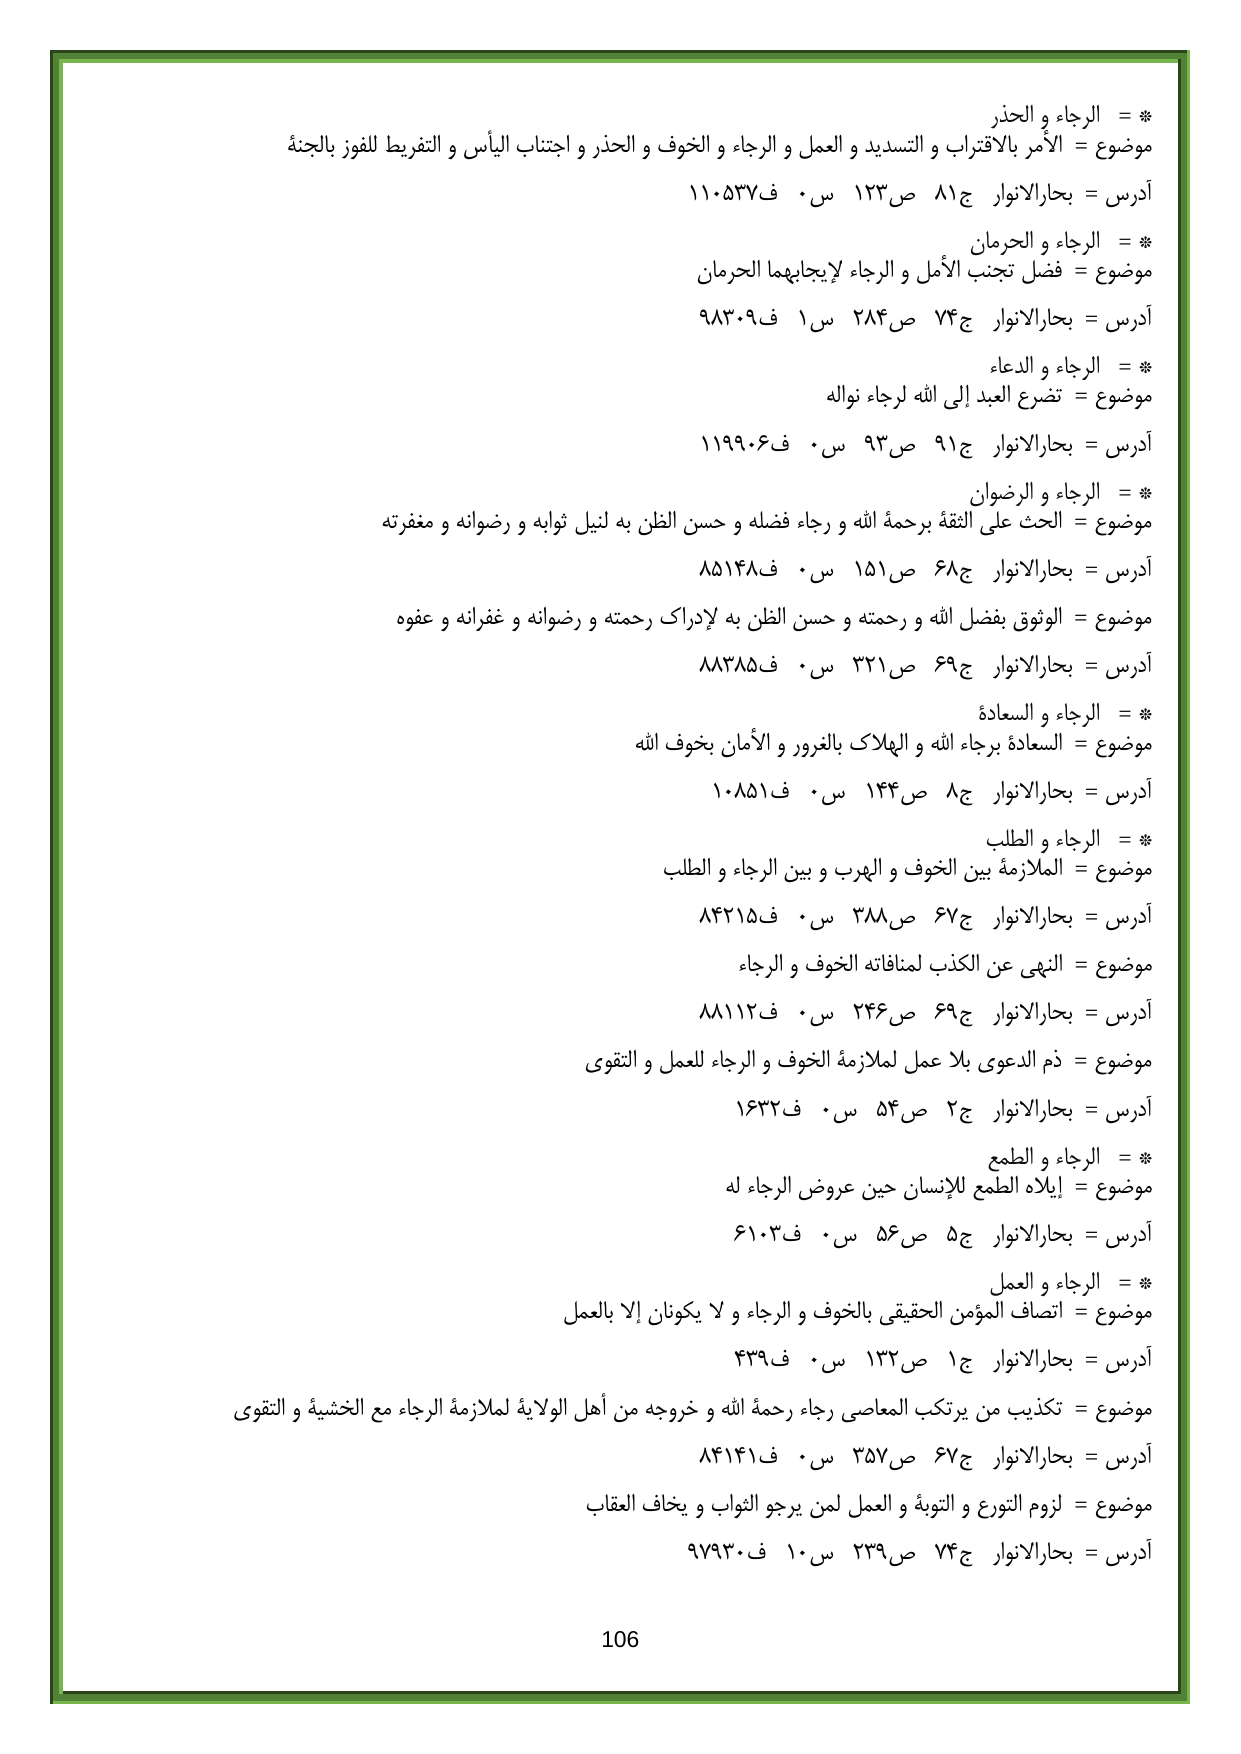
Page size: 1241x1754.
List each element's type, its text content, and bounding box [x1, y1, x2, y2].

text موضوع = الملازمة بين الخوف و الهرب و بين الرجاء و الطلب‏ [89, 856, 1152, 885]
text موضوع = لزوم التورع و التوبة و العمل لمن يرجو الثواب و يخاف العقاب‏ [89, 1492, 1152, 1521]
text آدرس = بحارالانوار ج‏8 ص‏144 س‏0 ف‏10851 [89, 779, 1152, 808]
text آدرس = بحارالانوار ج‏1 ص‏132 س‏0 ف‏439 [89, 1347, 1152, 1377]
subtitle * = الرجاء و الحذر [89, 103, 1152, 133]
subtitle * = الرجاء و الدعاء [89, 354, 1152, 383]
text موضوع = الحث على الثقة برحمة الله و رجاء فضله و حسن الظن به لنيل ثوابه و رضوانه و مغفرته‏ [89, 509, 1152, 538]
text آدرس = بحارالانوار ج‏67 ص‏357 س‏0 ف‏84141 [89, 1444, 1152, 1473]
text موضوع = الوثوق بفضل الله و رحمته و حسن الظن به لإدراك رحمته و رضوانه و غفرانه و عفوه‏ [89, 605, 1152, 634]
text آدرس = بحارالانوار ج‏67 ص‏388 س‏0 ف‏84215 [89, 904, 1152, 933]
text موضوع = فضل تجنب الأمل و الرجاء لإيجابهما الحرمان‏ [89, 258, 1152, 287]
text آدرس = بحارالانوار ج‏91 ص‏93 س‏0 ف‏119906 [89, 432, 1152, 461]
text موضوع = ذم الدعوى بلا عمل لملازمة الخوف و الرجاء للعمل و التقوى‏ [89, 1048, 1152, 1078]
text آدرس = بحارالانوار ج‏81 ص‏123 س‏0 ف‏110537 [89, 181, 1152, 210]
text موضوع = النهي عن الكذب لمنافاته الخوف و الرجاء [89, 952, 1152, 981]
text آدرس = بحارالانوار ج‏68 ص‏151 س‏0 ف‏85148 [89, 557, 1152, 586]
subtitle * = الرجاء و الطلب‏ [89, 827, 1152, 856]
text آدرس = بحارالانوار ج‏2 ص‏54 س‏0 ف‏1632 [89, 1097, 1152, 1126]
text موضوع = السعادة برجاء الله و الهلاك بالغرور و الأمان بخوف الله‏ [89, 731, 1152, 760]
subtitle * = الرجاء و العمل‏ [89, 1270, 1152, 1299]
text آدرس = بحارالانوار ج‏69 ص‏246 س‏0 ف‏88112 [89, 1000, 1152, 1029]
text موضوع = تضرع العبد إلى الله لرجاء نواله‏ [89, 383, 1152, 413]
text موضوع = اتصاف المؤمن الحقيقي بالخوف و الرجاء و لا يكونان إلا بالعمل‏ [89, 1299, 1152, 1328]
text آدرس = بحارالانوار ج‏74 ص‏284 س‏1 ف‏98309 [89, 306, 1152, 335]
subtitle * = الرجاء و الحرمان‏ [89, 229, 1152, 258]
text موضوع = الأمر بالاقتراب و التسديد و العمل و الرجاء و الخوف و الحذر و اجتناب اليأس و التفريط للفوز بالجنة [89, 133, 1152, 162]
subtitle * = الرجاء و السعادة [89, 701, 1152, 731]
text آدرس = بحارالانوار ج‏5 ص‏56 س‏0 ف‏6103 [89, 1222, 1152, 1251]
subtitle * = الرجاء و الرضوان‏ [89, 480, 1152, 509]
text آدرس = بحارالانوار ج‏69 ص‏321 س‏0 ف‏88385 [89, 653, 1152, 682]
text آدرس = بحارالانوار ج‏74 ص‏239 س‏10 ف‏97930 [89, 1540, 1152, 1569]
subtitle * = الرجاء و الطمع‏ [89, 1145, 1152, 1174]
text موضوع = تكذيب من يرتكب المعاصي رجاء رحمة الله و خروجه من أهل الولاية لملازمة الرجاء مع الخشية و التقوى‏ [89, 1396, 1152, 1425]
text موضوع = إيلاه الطمع للإنسان حين عروض الرجاء له‏ [89, 1174, 1152, 1203]
